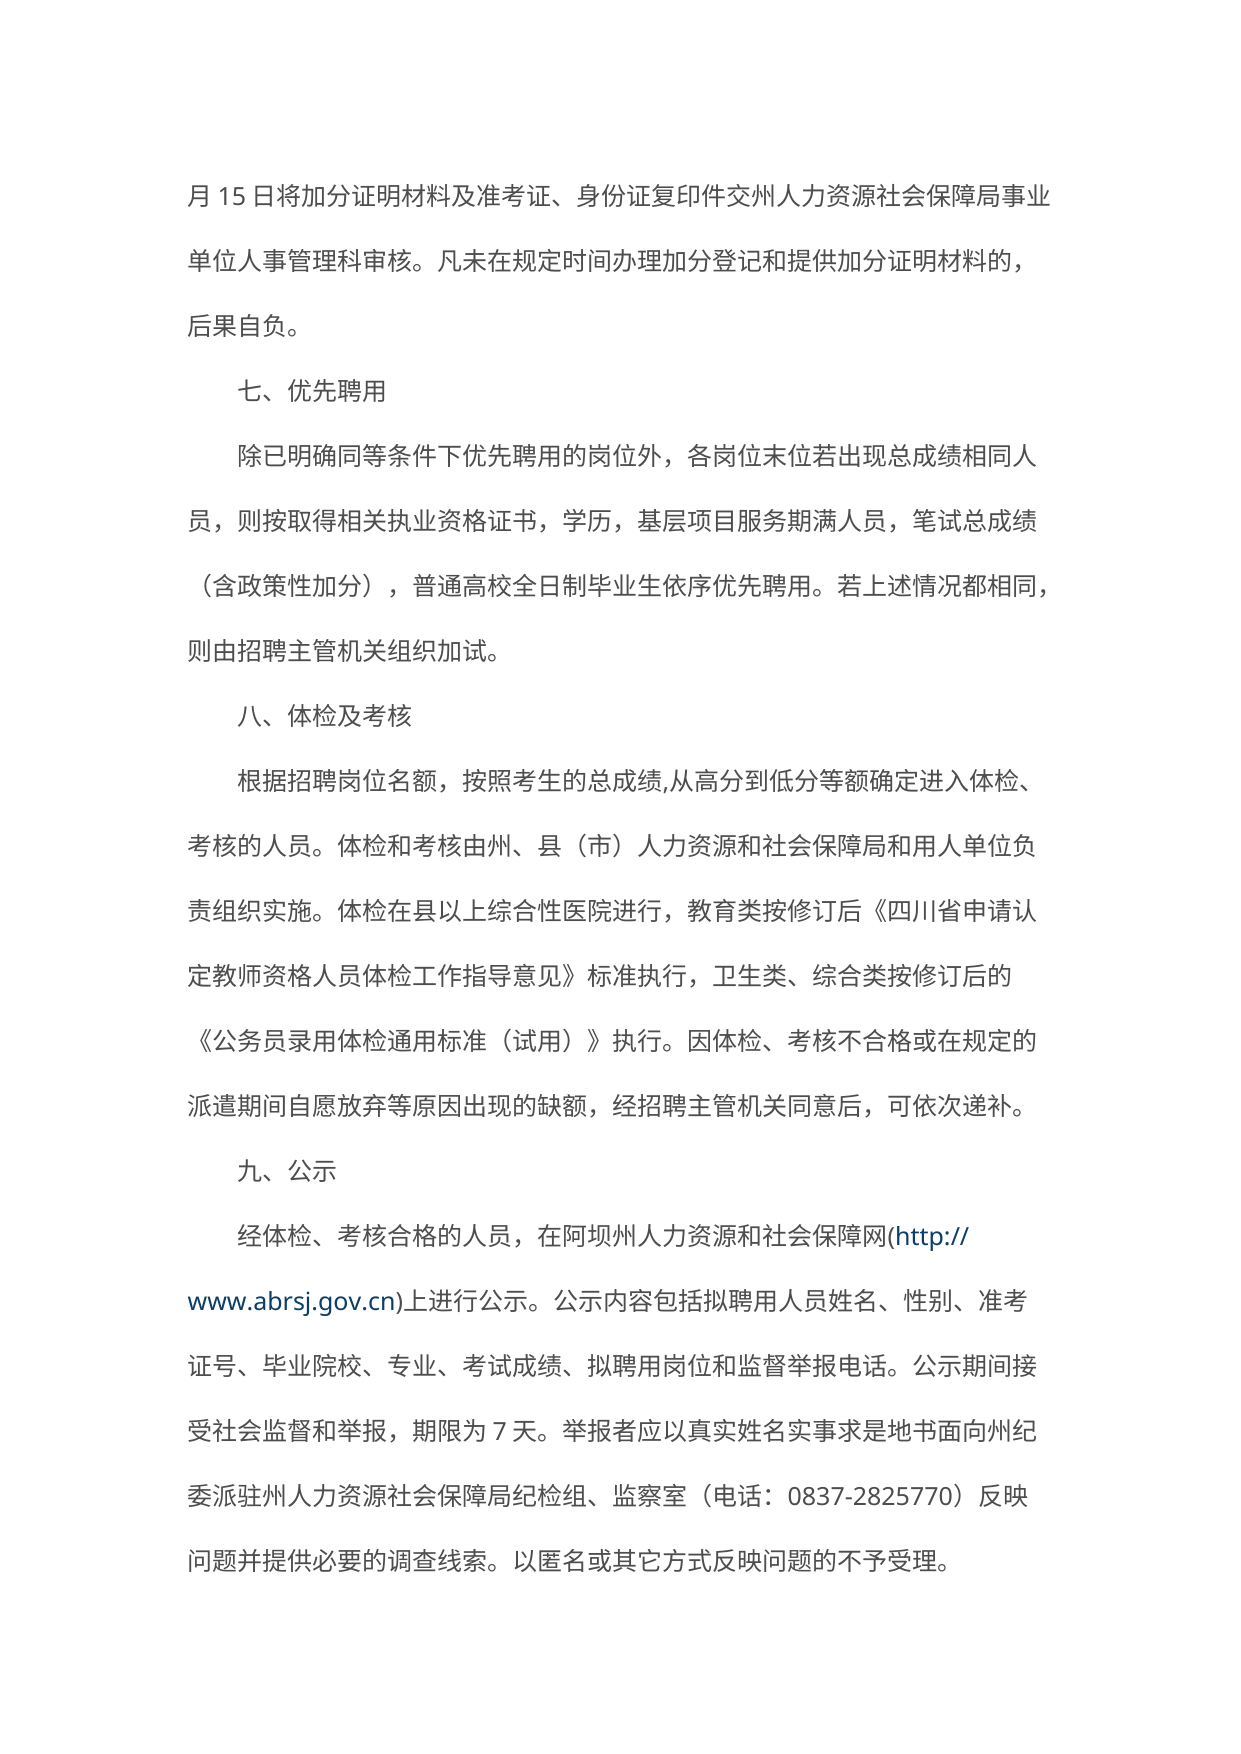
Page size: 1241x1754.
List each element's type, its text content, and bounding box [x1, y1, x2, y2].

text 经体检、考核合格的人员，在阿坝州人力资源和社会保障网(http://www.abrsj.gov.cn)上进行公示。公示内容包括拟聘用人员姓名、性别、准考证号、毕业院校、专业、考试成绩、拟聘用岗位和监督举报电话。公示期间接受社会监督和举报，期限为7天。举报者应以真实姓名实事求是地书面向州纪委派驻州人力资源社会保障局纪检组、监察室（电话：0837-2825770）反映问题并提供必要的调查线索。以匿名或其它方式反映问题的不予受理。 [187, 1202, 1053, 1592]
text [187, 162, 1053, 357]
text 除已明确同等条件下优先聘用的岗位外，各岗位末位若出现总成绩相同人员，则按取得相关执业资格证书，学历，基层项目服务期满人员，笔试总成绩（含政策性加分），普通高校全日制毕业生依序优先聘用。若上述情况都相同，则由招聘主管机关组织加试。 [187, 422, 1053, 682]
text 九、公示 [187, 1137, 1053, 1202]
text 八、体检及考核 [187, 682, 1053, 747]
text 七、优先聘用 [187, 357, 1053, 422]
text 根据招聘岗位名额，按照考生的总成绩,从高分到低分等额确定进入体检、考核的人员。体检和考核由州、县（市）人力资源和社会保障局和用人单位负责组织实施。体检在县以上综合性医院进行，教育类按修订后《四川省申请认定教师资格人员体检工作指导意见》标准执行，卫生类、综合类按修订后的《公务员录用体检通用标准（试用）》执行。因体检、考核不合格或在规定的派遣期间自愿放弃等原因出现的缺额，经招聘主管机关同意后，可依次递补。 [187, 747, 1053, 1137]
